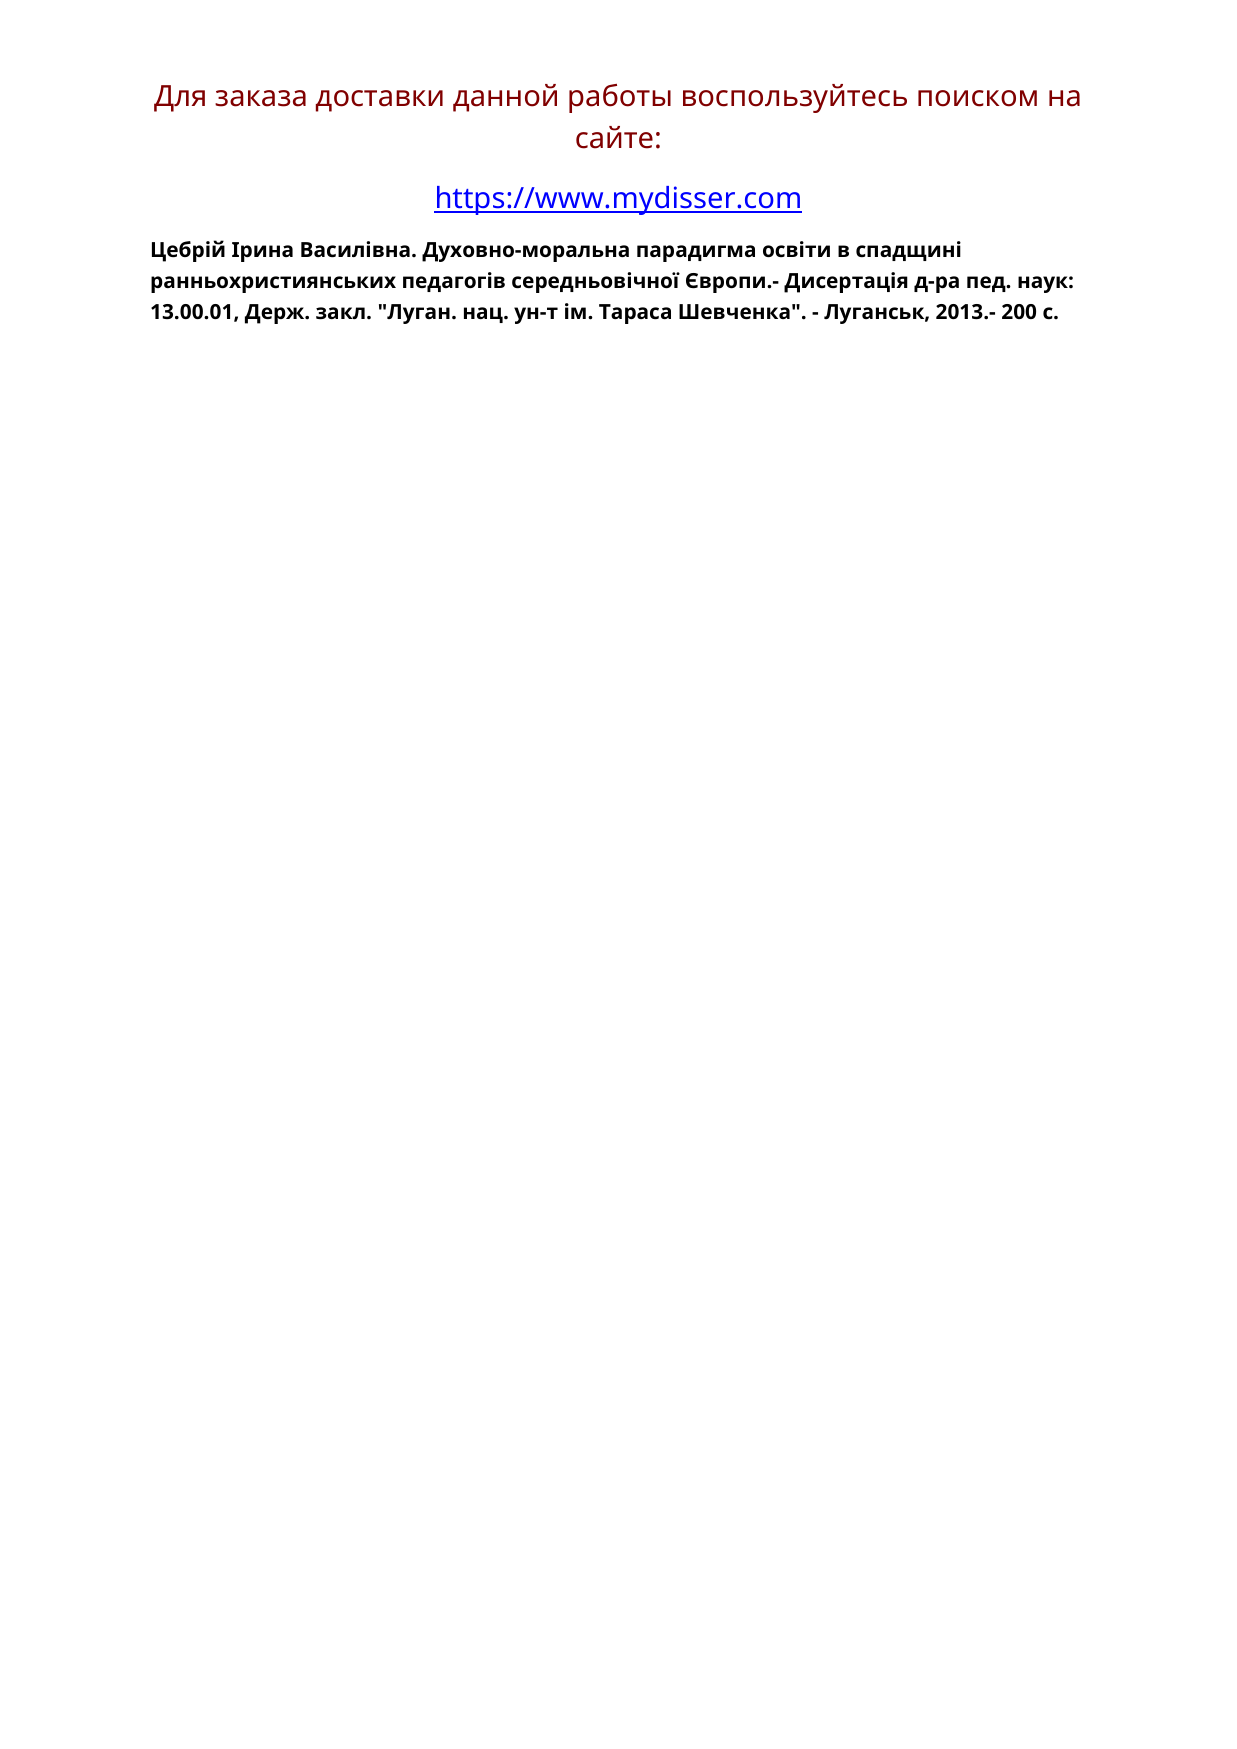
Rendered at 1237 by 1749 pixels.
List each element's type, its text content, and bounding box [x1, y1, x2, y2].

text Цебрій Ірина Василівна. Духовно-моральна парадигма освіти в спадщині ранньохристиянських педагогів середньовічної Європи.- Дисертація д-ра пед. наук: 13.00.01, Держ. закл. "Луган. нац. ун-т ім. Тараса Шевченка". - Луганськ, 2013.- 200 с. [150, 236, 1086, 325]
